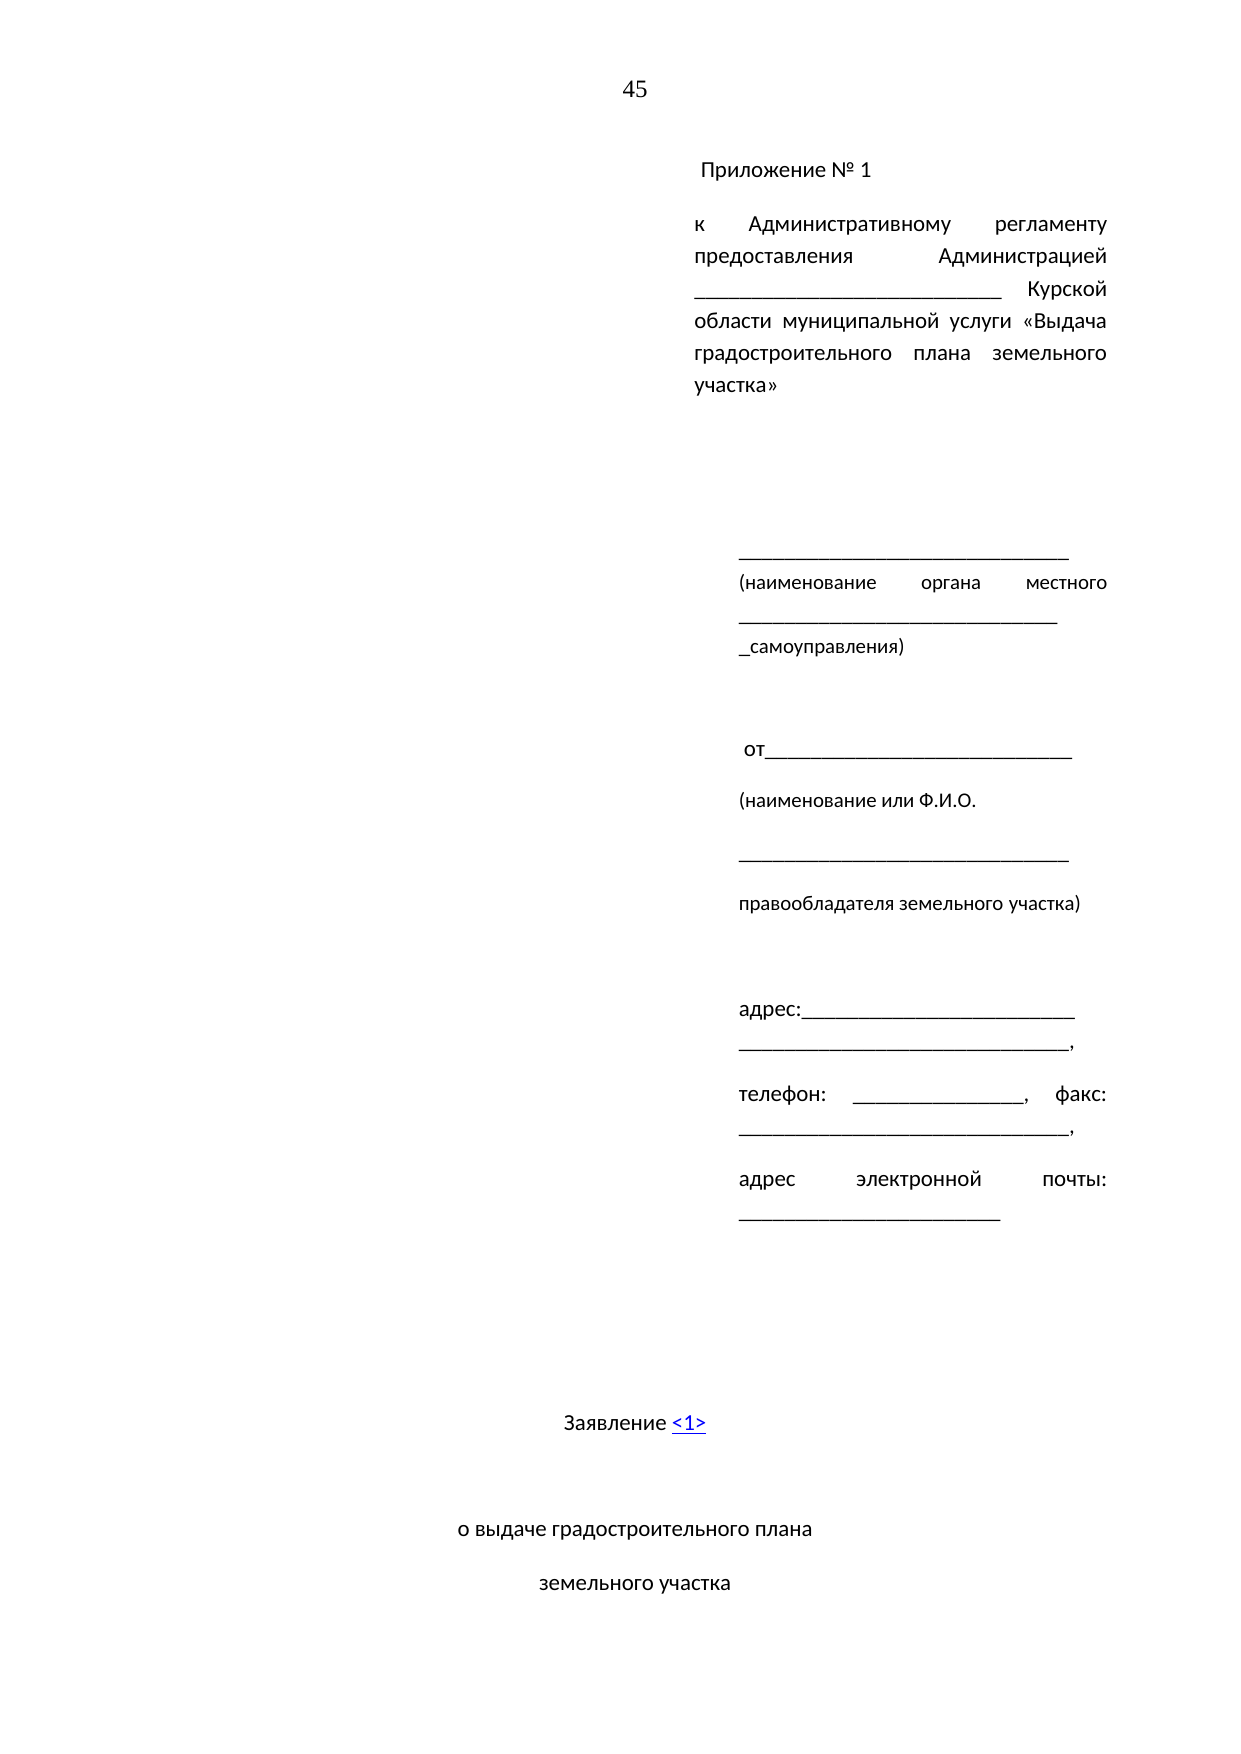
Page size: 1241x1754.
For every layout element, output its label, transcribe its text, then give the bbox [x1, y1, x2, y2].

text к Административному регламенту предоставления Администрацией ___________________________ Курской области муниципальной услуги «Выдача градостроительного плана земельного участка» [694, 209, 1107, 398]
text адрес:________________________ _____________________________, [738, 994, 1107, 1054]
text Заявление <1> [162, 1408, 1107, 1437]
text телефон: _______________, факс: _____________________________, [738, 1079, 1107, 1139]
text правообладателя земельного участка) [738, 890, 1107, 916]
text Приложение № 1 [694, 155, 1107, 183]
text (наименование или Ф.И.О. [738, 787, 1107, 813]
text _____________________________ [738, 837, 1107, 865]
text земельного участка [162, 1568, 1107, 1596]
text от___________________________ [738, 734, 1107, 762]
text _____________________________ (наименование органа местного _____________________________самоуправления) [738, 535, 1107, 659]
text о выдаче градостроительного плана [162, 1514, 1107, 1543]
text адрес электронной почты: _______________________ [738, 1164, 1107, 1224]
